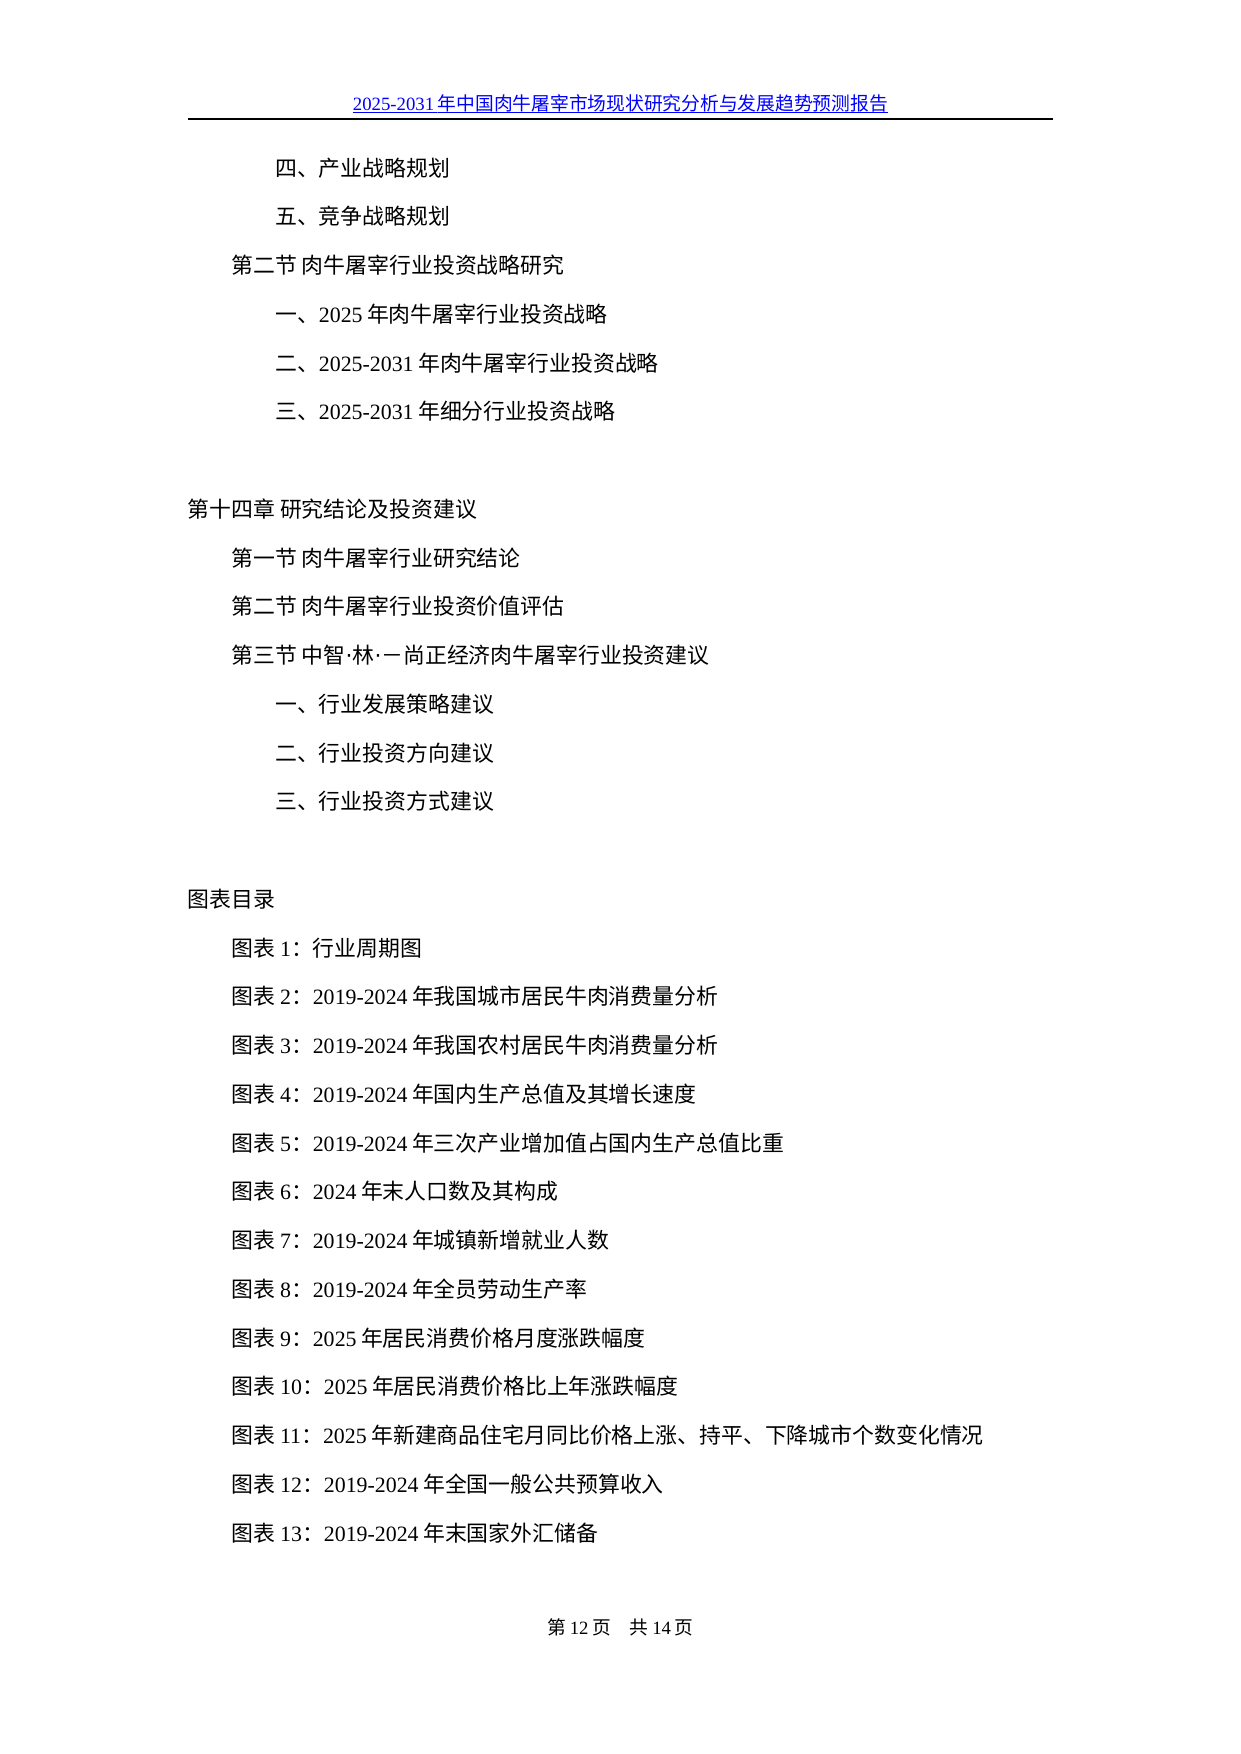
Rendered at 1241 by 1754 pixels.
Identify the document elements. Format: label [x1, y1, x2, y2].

text [187, 150, 1053, 1548]
